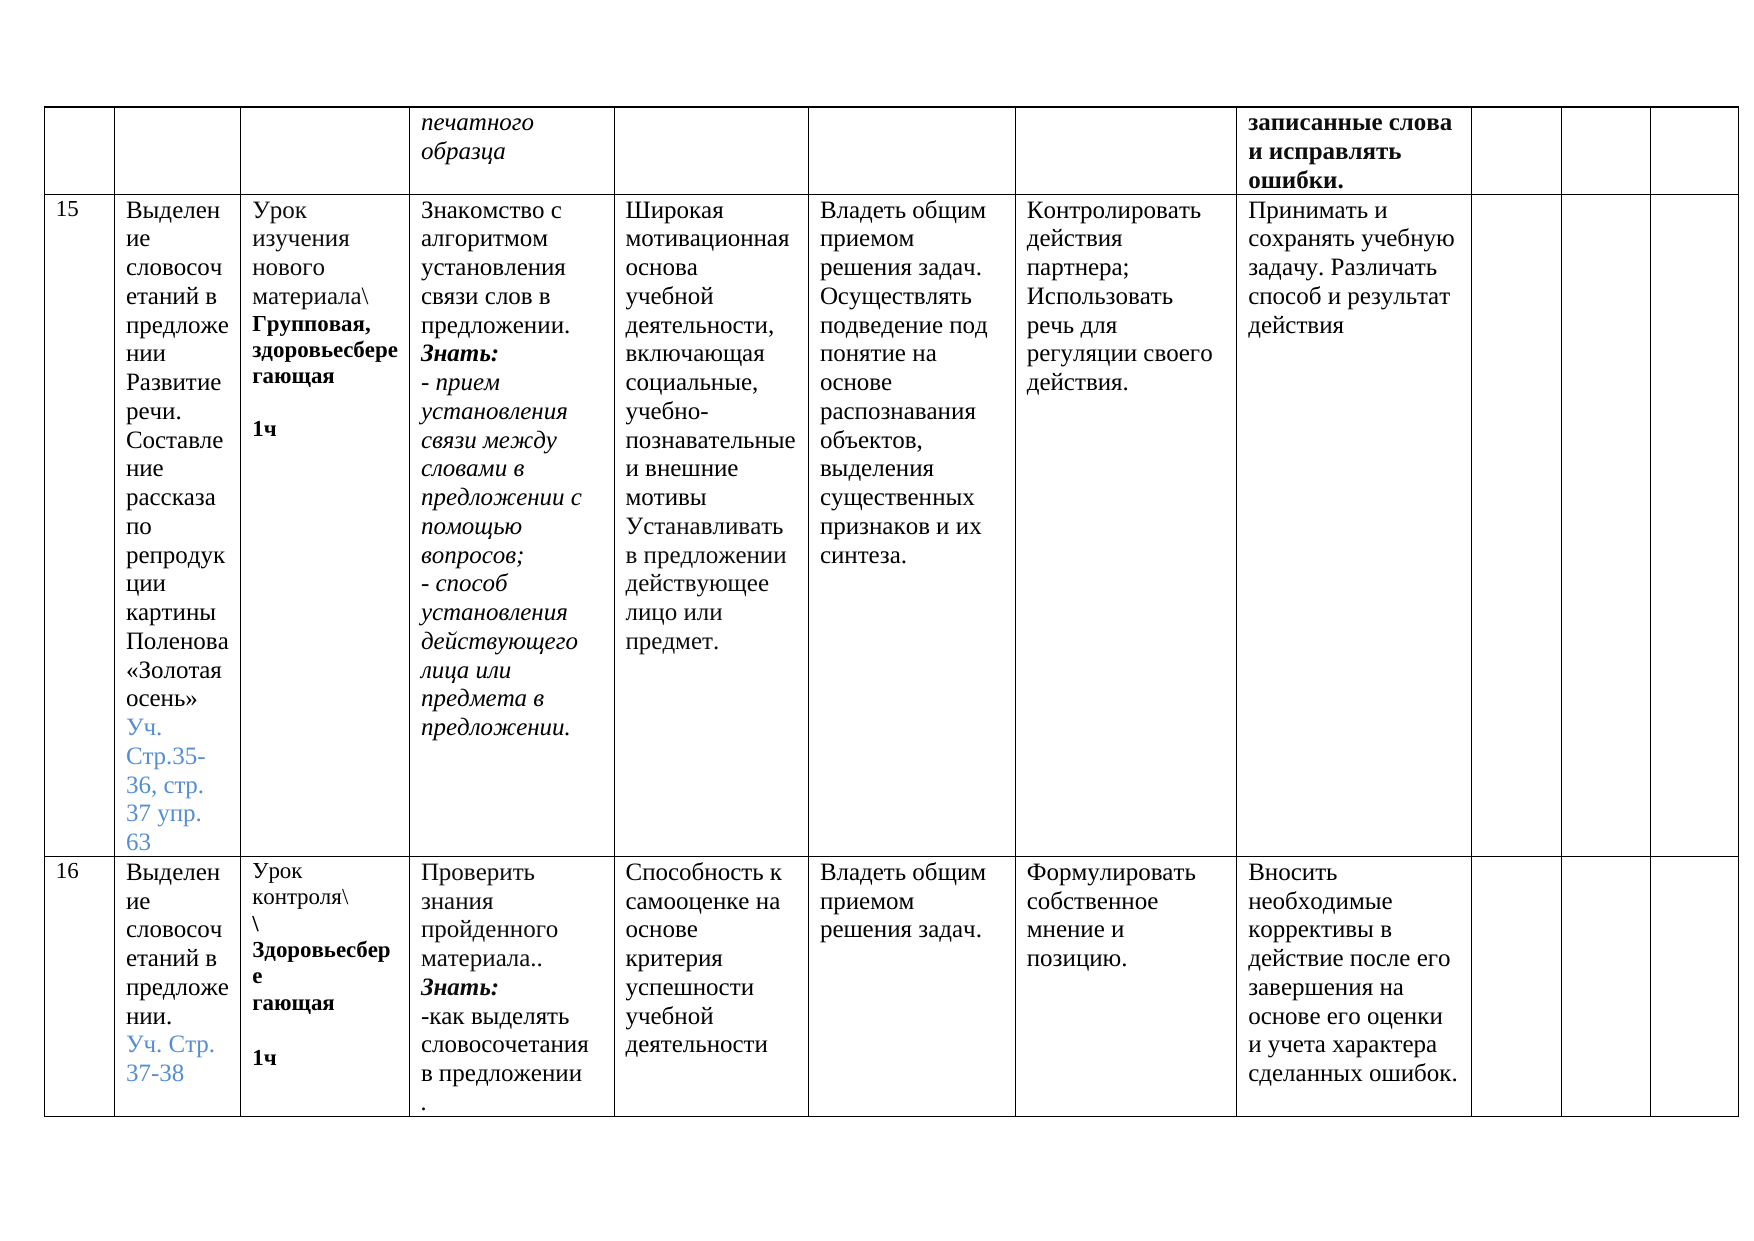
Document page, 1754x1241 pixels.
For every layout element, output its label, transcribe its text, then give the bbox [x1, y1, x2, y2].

table_cell Урок контроля\ \Здоровьесбере гающая 1ч [241, 857, 409, 1116]
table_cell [241, 108, 409, 194]
table_cell 14 [45, 108, 114, 194]
table_cell [1562, 108, 1650, 194]
table_cell 16 [45, 857, 114, 1116]
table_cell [809, 108, 1015, 194]
table_cell Выделение словосочетаний в предложении Развитие речи. Составление рассказа по репродукции картиныПоленова «Золотая осень» Уч. Стр.35-36, стр. 37 упр. 63 [115, 195, 240, 856]
table_cell [1472, 195, 1561, 856]
table_cell Проверить знания пройденного материала.. Знать: -как выделять словосочетания в предложении . [410, 857, 614, 1116]
table_cell Владеть общим приемом решения задач. [809, 857, 1015, 1116]
table_cell [1562, 857, 1650, 1116]
table_cell Выделение словосочетаний в предложении. Уч. Стр. 37-38 [115, 857, 240, 1116]
table_cell [1651, 857, 1738, 1116]
table_cell Контролировать действия партнера; Использовать речь для регуляции своего действия. [1016, 195, 1236, 856]
table_cell Принимать и сохранять учебную задачу. Различать способ и результат действия [1237, 195, 1471, 856]
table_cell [1237, 108, 1471, 194]
table_cell Формулировать собственное мнение и позицию. [1016, 857, 1236, 1116]
table_cell 15 [45, 195, 114, 856]
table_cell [115, 108, 240, 194]
table_cell [1651, 195, 1738, 856]
table_cell Урок изучения нового материала\ Групповая, здоровьесберегающая 1ч [241, 195, 409, 856]
table_cell [1472, 857, 1561, 1116]
table_cell [1562, 195, 1650, 856]
table_cell Знакомство с алгоритмом установления связи слов в предложении. Знать: - прием установления связи между словами в предложении с помощью вопросов; - способ установления действующего лица или предмета в предложении. [410, 195, 614, 856]
table_cell Широкая мотивационная основа учебной деятельности, включающая социальные, учебно-познавательные и внешние мотивы Устанавливать в предложении действующее лицо или предмет. [615, 195, 808, 856]
table_cell Вносить необходимые коррективы в действие после его завершения на основе его оценки и учета характера сделанных ошибок. [1237, 857, 1471, 1116]
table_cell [410, 108, 614, 194]
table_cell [1016, 108, 1236, 194]
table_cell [615, 108, 808, 194]
table_cell [1472, 108, 1561, 194]
table_cell [1651, 108, 1738, 194]
table_cell Способность к самооценке на основе критерия успешности учебной деятельности [615, 857, 808, 1116]
table_cell Владеть общим приемом решения задач. Осуществлять подведение под понятие на основе распознавания объектов, выделения существенных признаков и их синтеза. [809, 195, 1015, 856]
